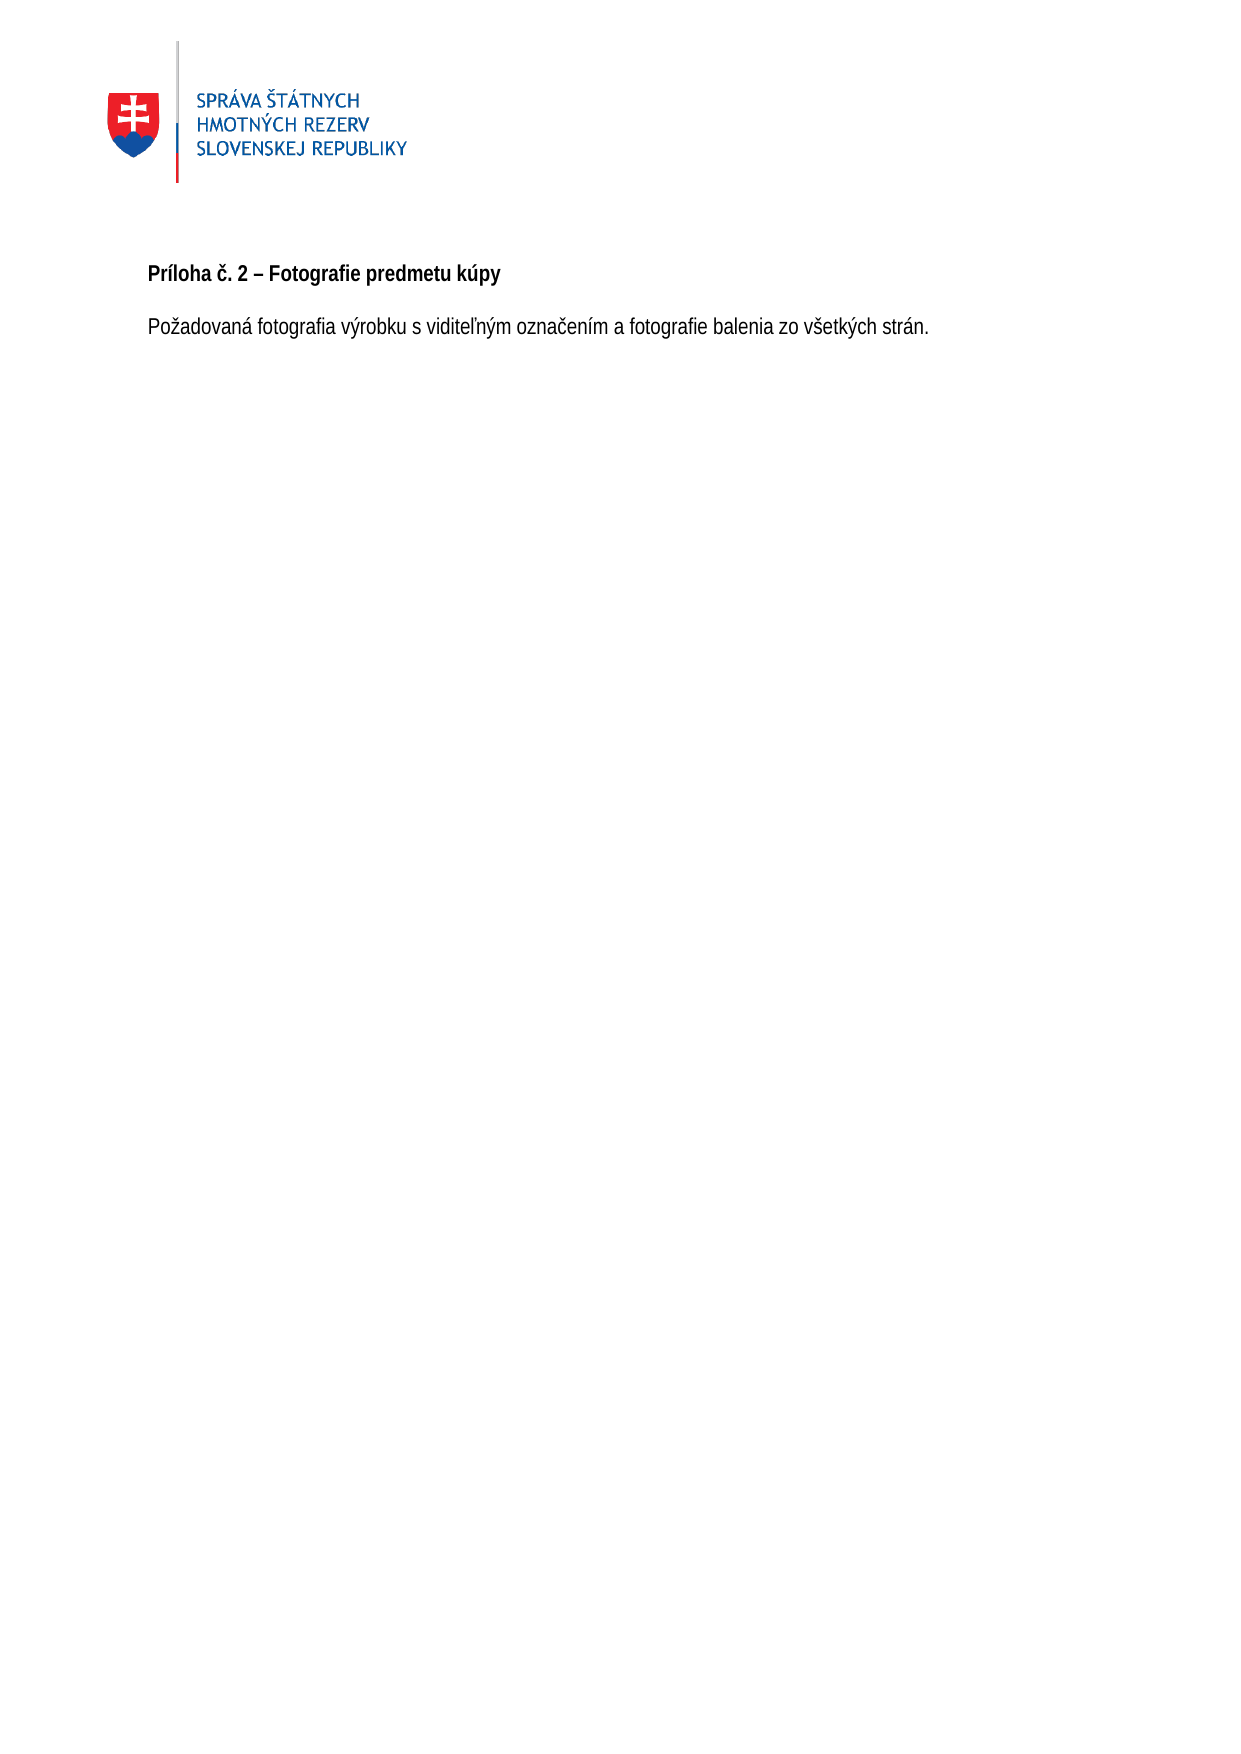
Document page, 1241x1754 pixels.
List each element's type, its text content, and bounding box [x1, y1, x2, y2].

text Požadovaná fotografia výrobku s viditeľným označením a fotografie balenia zo všetkých strán. [148, 313, 1093, 339]
text Príloha č. 2 – Fotografie predmetu kúpy [148, 260, 1093, 287]
picture [56, 41, 461, 207]
